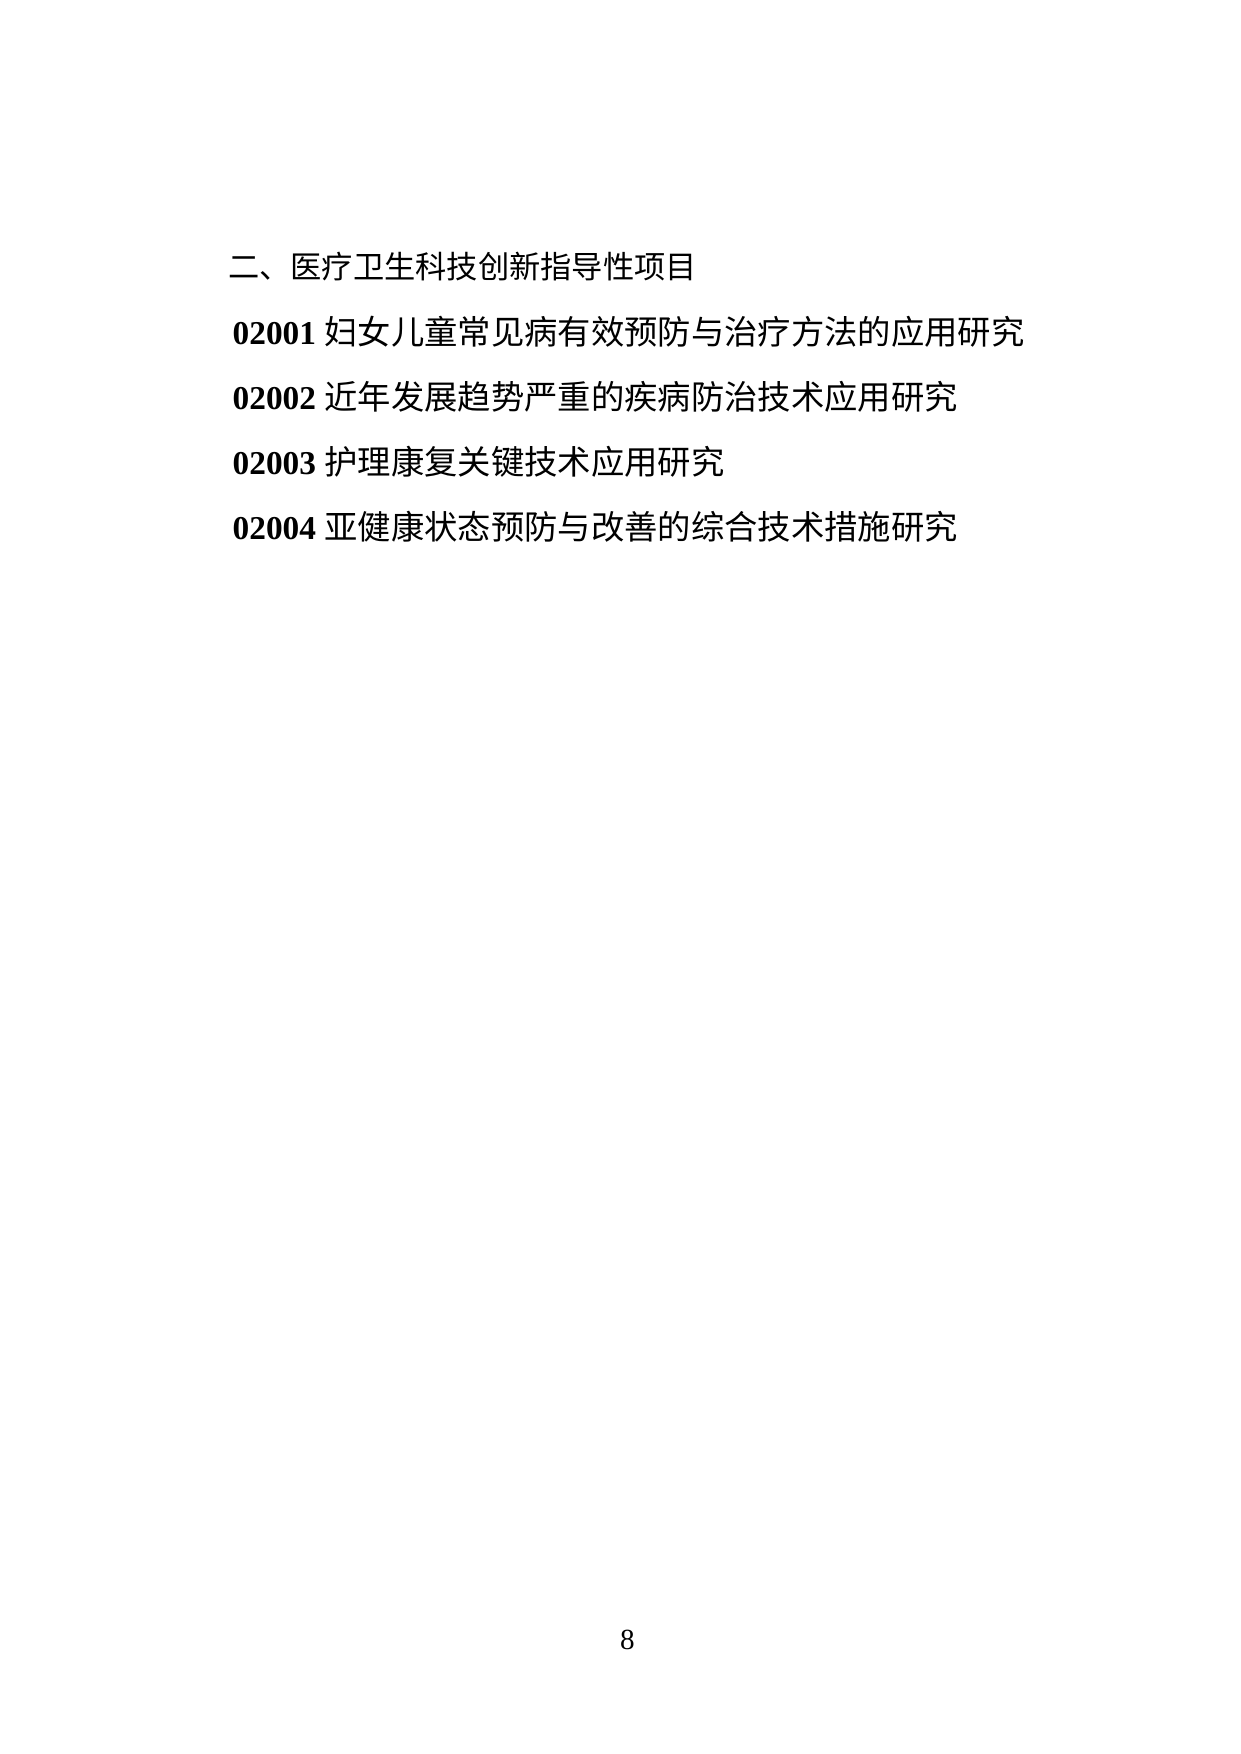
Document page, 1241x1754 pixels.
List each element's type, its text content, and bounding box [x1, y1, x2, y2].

list 二、医疗卫生科技创新指导性项目 [165, 233, 1087, 298]
text 02003 护理康复关键技术应用研究 [165, 428, 1087, 493]
text 02002 近年发展趋势严重的疾病防治技术应用研究 [165, 363, 1087, 428]
text 02001 妇女儿童常见病有效预防与治疗方法的应用研究 [165, 298, 1087, 363]
text 02004 亚健康状态预防与改善的综合技术措施研究 [165, 493, 1087, 558]
